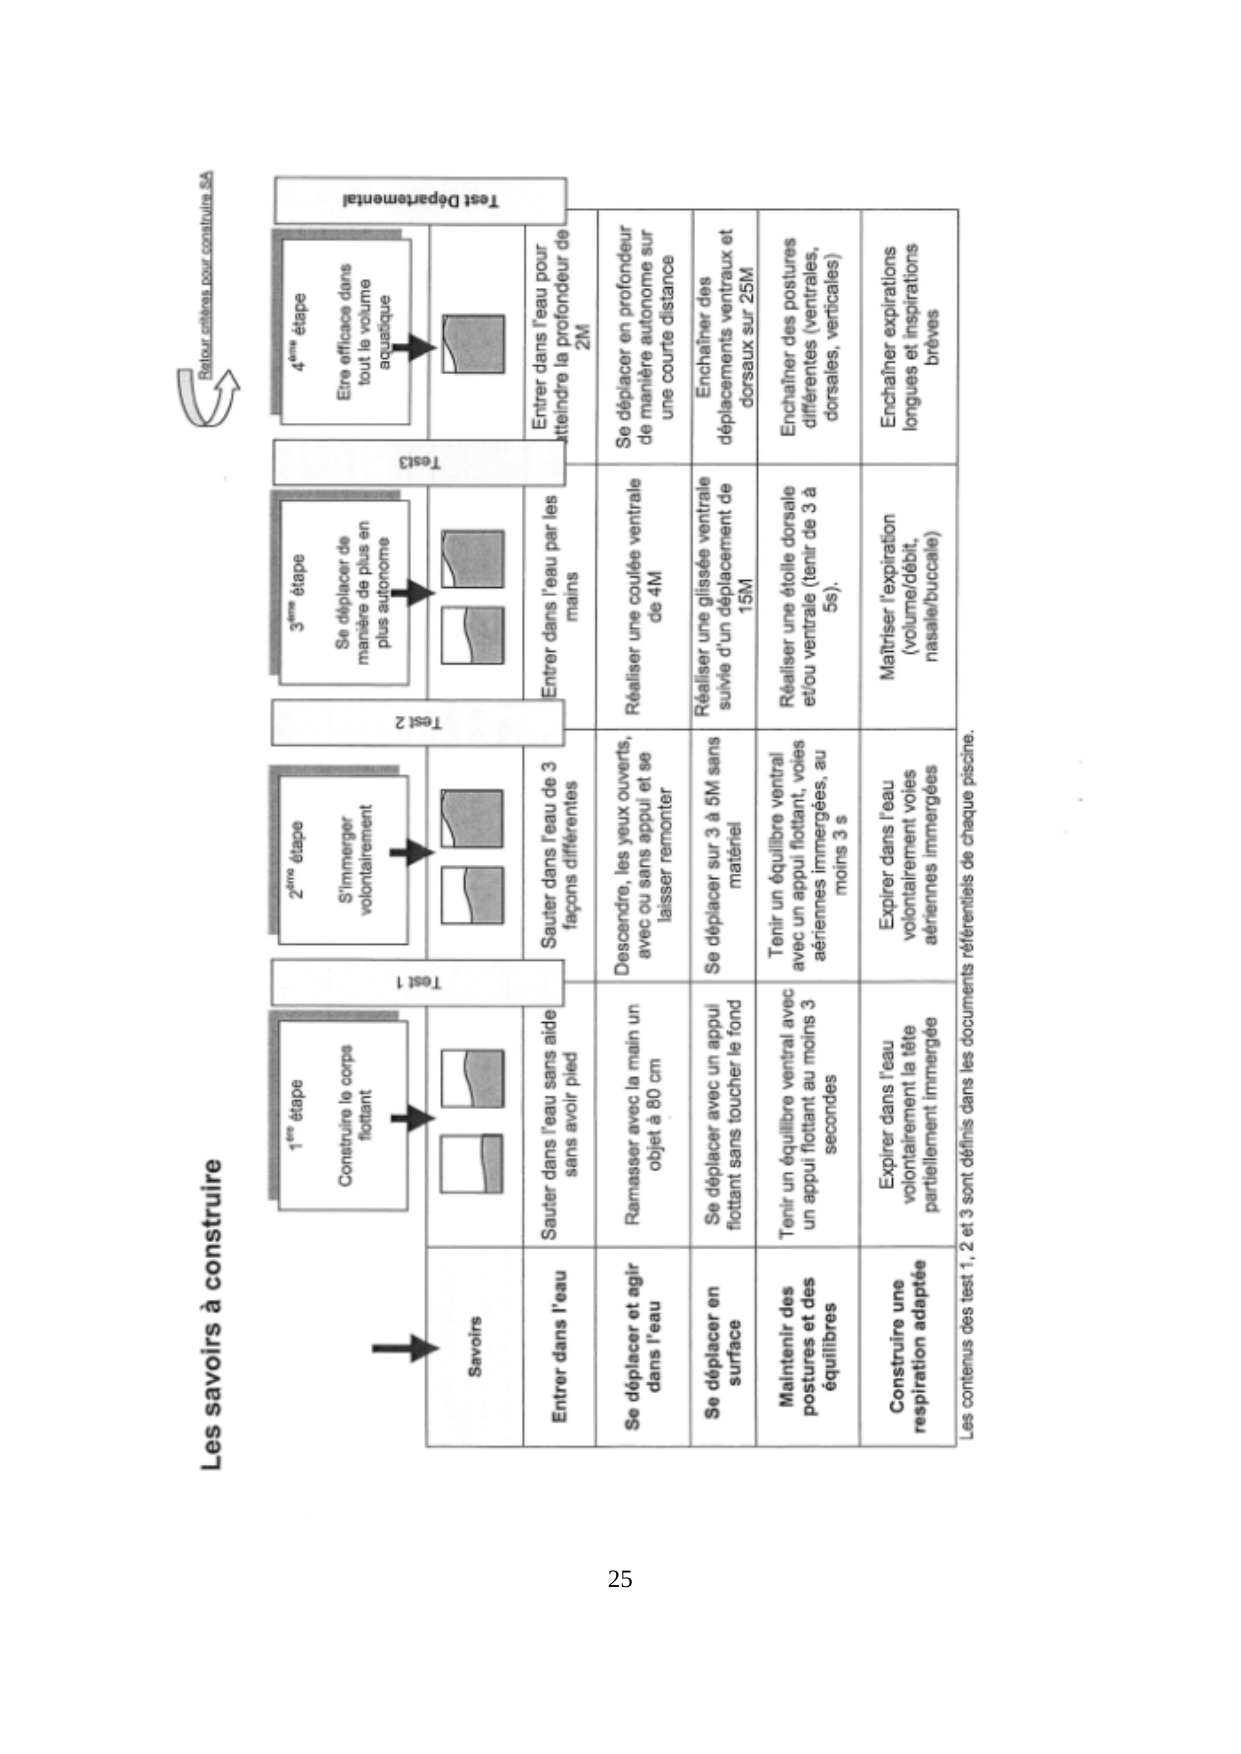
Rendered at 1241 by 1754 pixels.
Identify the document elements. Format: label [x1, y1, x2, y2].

picture [135, 89, 1133, 1531]
